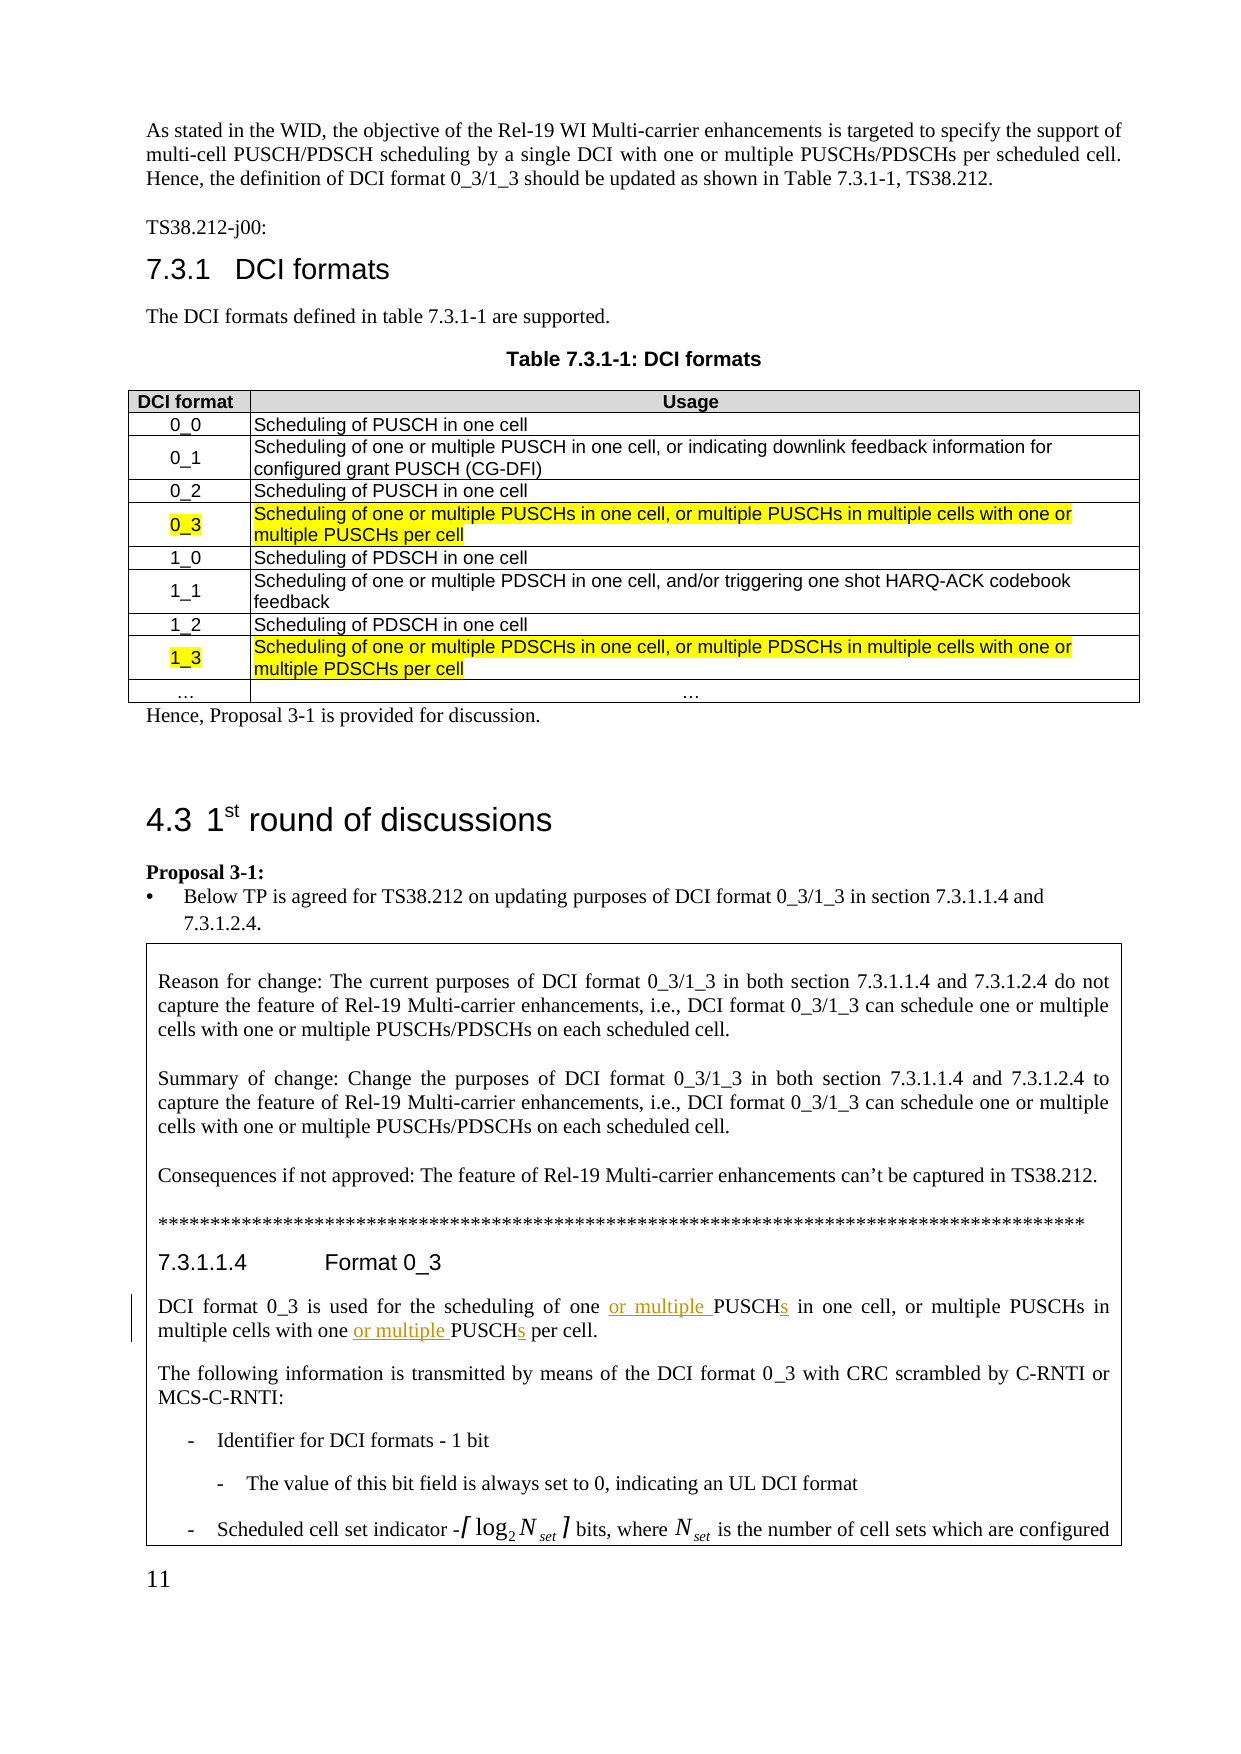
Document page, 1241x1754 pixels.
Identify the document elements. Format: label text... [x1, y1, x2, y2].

table_cell Scheduling of PDSCH in one cell [251, 614, 1139, 635]
table_cell 0_3 [129, 503, 250, 546]
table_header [147, 944, 1121, 1544]
table_cell 1_1 [129, 570, 250, 613]
list 7.3.1 DCI formats [146, 252, 1122, 285]
table_cell 1_3 [129, 636, 250, 679]
table_header DCI format [129, 391, 250, 412]
list Below TP is agreed for TS38.212 on updating purposes of DCI format 0_3/1_3 in section 7.3.1.1.4 and 7.3.1.2.4. [146, 884, 1122, 936]
text Hence, Proposal 3-1 is provided for discussion. [146, 703, 1122, 727]
table_cell 0_0 [129, 413, 250, 435]
table_cell Scheduling of PDSCH in one cell [251, 547, 1139, 568]
table_cell 1_0 [129, 547, 250, 568]
subtitle 1st round of discussions [146, 799, 1122, 838]
table_cell 1_2 [129, 614, 250, 635]
table_cell Scheduling of one or multiple PUSCH in one cell, or indicating downlink feedback information for configured grant PUSCH (CG-DFI) [251, 436, 1139, 479]
table_cell Scheduling of PUSCH in one cell [251, 480, 1139, 502]
table_cell Scheduling of one or multiple PUSCHs in one cell, or multiple PUSCHs in multiple cells with one or multiple PUSCHs per cell [464, 503, 1139, 546]
text As stated in the WID, the objective of the Rel-19 WI Multi-carrier enhancements is targeted to specify the support of multi-cell PUSCH/PDSCH scheduling by a single DCI with one or multiple PUSCHs/PDSCHs per scheduled cell. Hence, the definition of DCI format 0_3/1_3 should be updated as shown in Table 7.3.1-1, TS38.212. [146, 118, 1122, 190]
subtitle Proposal 3-1: [146, 860, 1122, 884]
table_cell 0_1 [129, 436, 250, 479]
table_cell Scheduling of PUSCH in one cell [251, 413, 1139, 435]
text TS38.212-j00: [146, 215, 1122, 239]
table_cell … [129, 680, 250, 702]
table_cell … [251, 680, 1139, 702]
table_cell Scheduling of one or multiple PDSCHs in one cell, or multiple PDSCHs in multiple cells with one or multiple PDSCHs per cell [464, 636, 1139, 679]
text Table 7.3.1-1: DCI formats [146, 347, 1122, 371]
table_header Usage [251, 391, 1139, 412]
table_cell Scheduling of one or multiple PDSCH in one cell, and/or triggering one shot HARQ-ACK codebook feedback [251, 570, 1139, 613]
text The DCI formats defined in table 7.3.1-1 are supported. [146, 304, 1122, 328]
table_cell 0_2 [129, 480, 250, 502]
